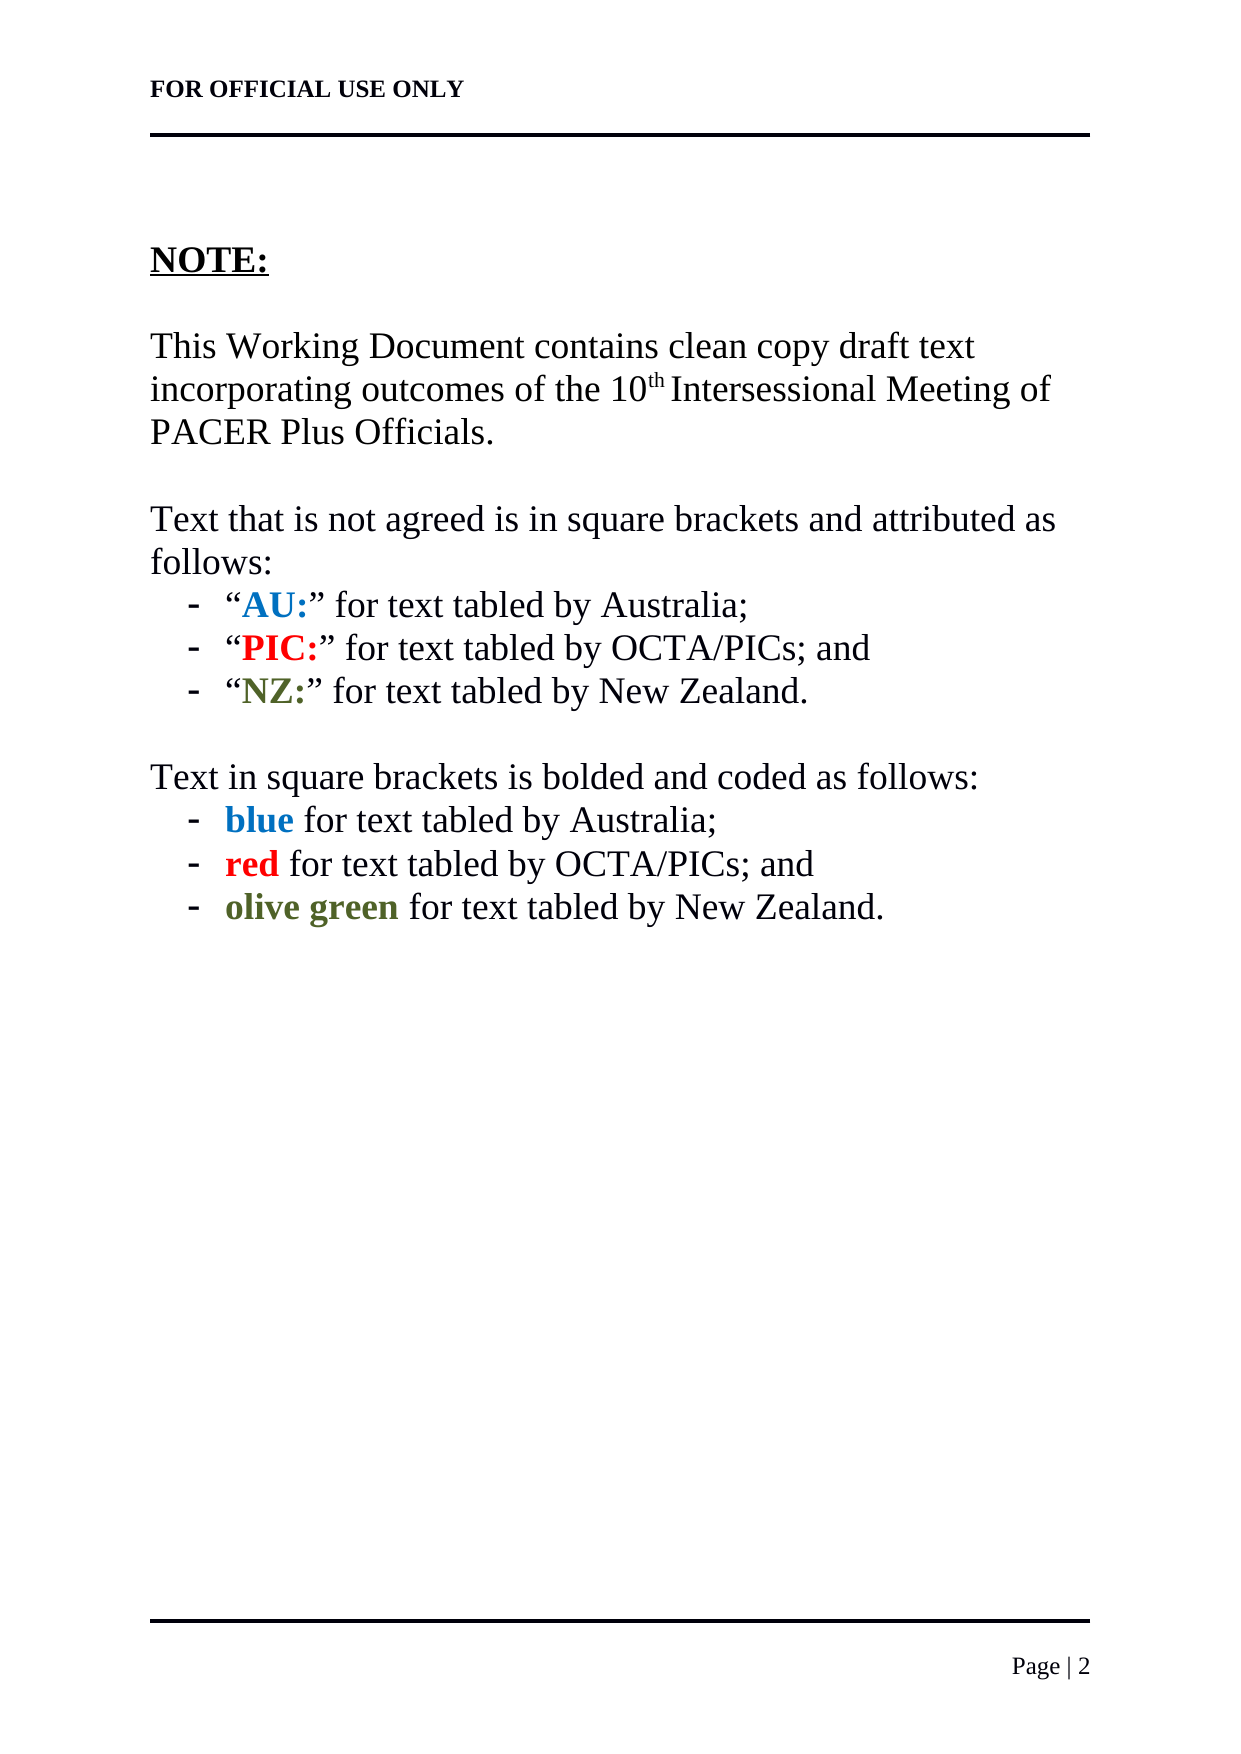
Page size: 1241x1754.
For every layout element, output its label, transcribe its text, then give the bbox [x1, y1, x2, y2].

list “AU:” for text tabled by Australia; [187, 582, 1090, 625]
list olive green for text tabled by New Zealand. [187, 884, 1090, 927]
list blue for text tabled by Australia; [187, 798, 1090, 841]
text This Working Document contains clean copy draft text incorporating outcomes of the 10th Intersessional Meeting of PACER Plus Officials. [150, 323, 1090, 453]
list “NZ:” for text tabled by New Zealand. [187, 668, 1090, 712]
text NOTE: [150, 237, 1090, 280]
text Text in square brackets is bolded and coded as follows: [150, 755, 1090, 798]
list “PIC:” for text tabled by OCTA/PICs; and [187, 625, 1090, 668]
list red for text tabled by OCTA/PICs; and [187, 841, 1090, 884]
text Text that is not agreed is in square brackets and attributed as follows: [150, 496, 1090, 582]
